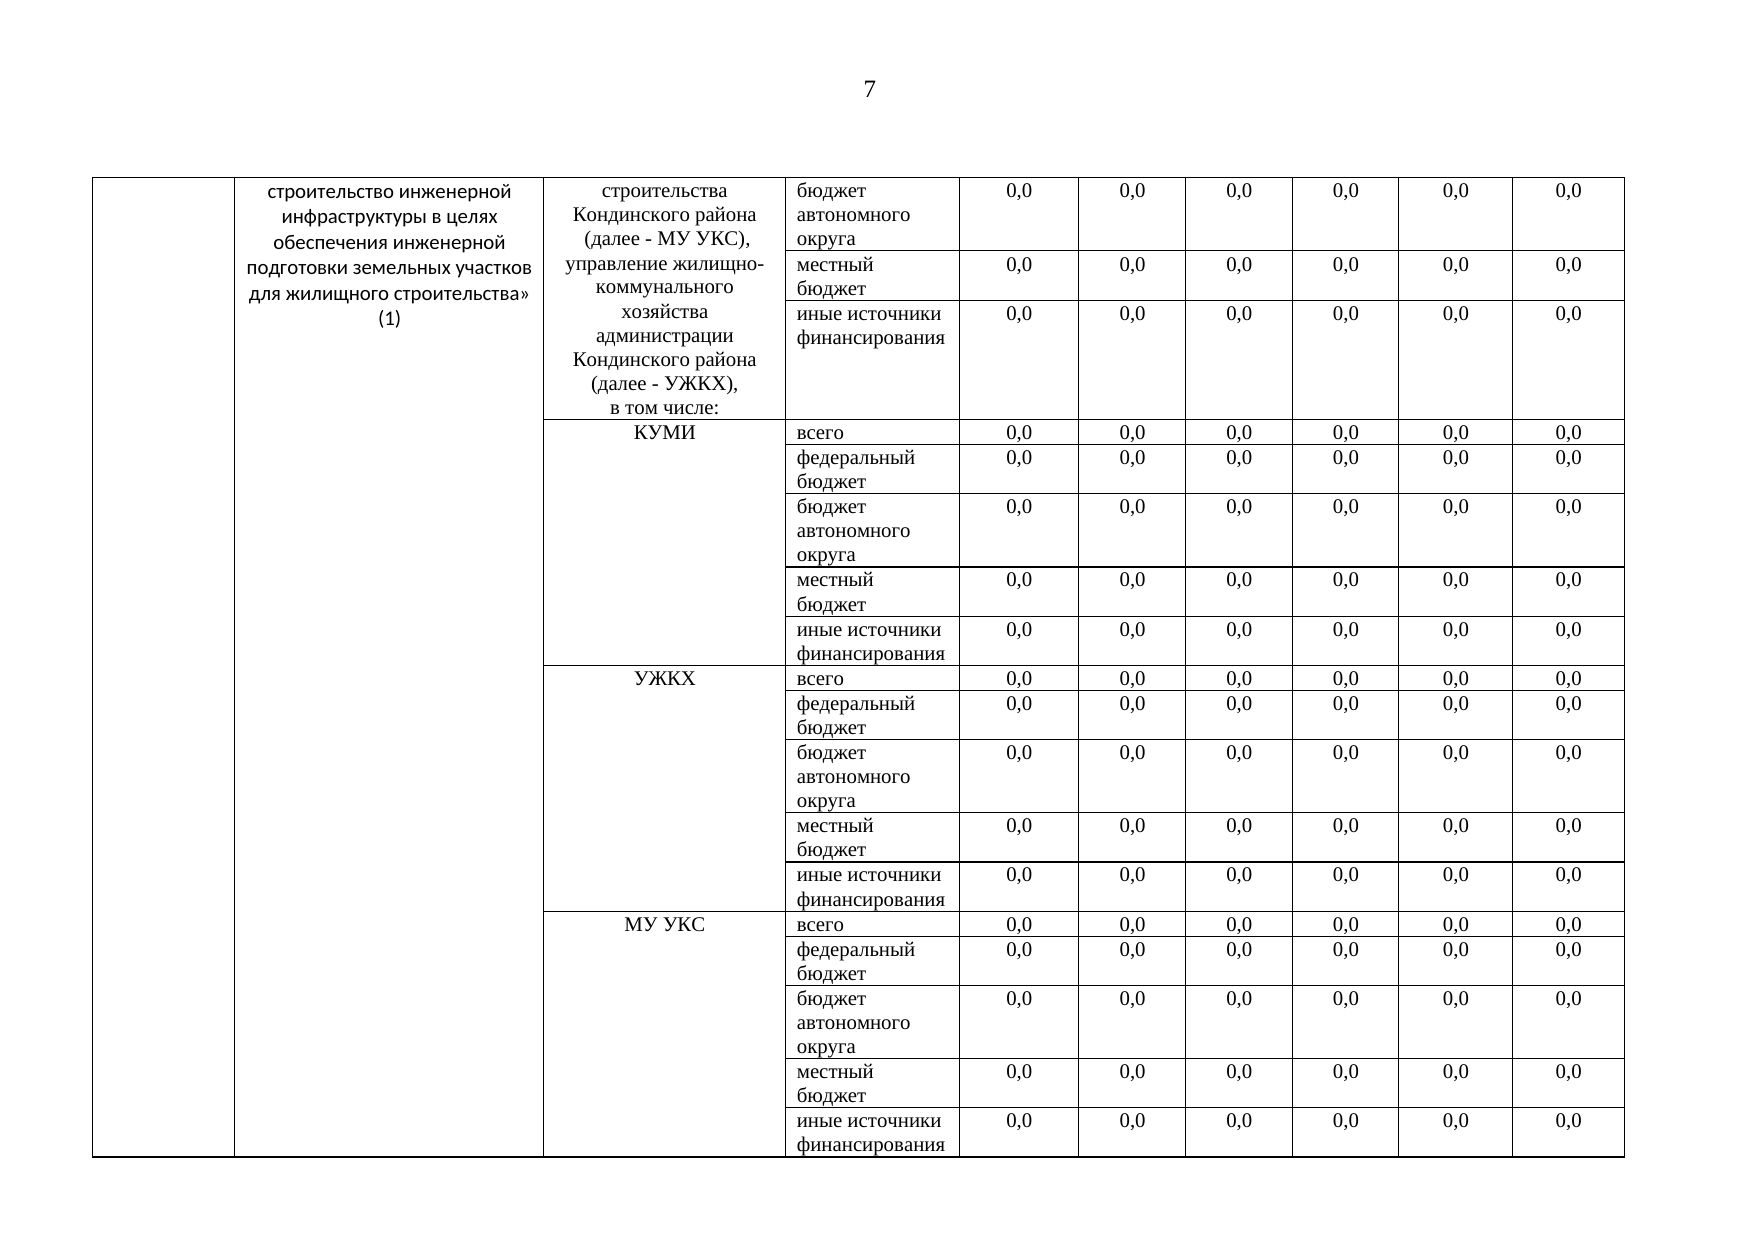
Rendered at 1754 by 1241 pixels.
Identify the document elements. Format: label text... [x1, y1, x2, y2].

table_cell 0,0 [960, 691, 1078, 739]
table_cell 0,0 [1186, 691, 1292, 739]
table_cell иные источники финансирования [786, 301, 959, 419]
table_cell 0,0 [1293, 494, 1398, 566]
table_cell 0,0 [1186, 1059, 1292, 1107]
table_cell 0,0 [1186, 937, 1292, 985]
table_cell 0,0 [1079, 1059, 1185, 1107]
table_cell 0,0 [960, 178, 1078, 250]
table_cell 0,0 [1293, 1108, 1398, 1156]
table_cell 0,0 [1293, 420, 1398, 444]
table_cell 0,0 [1293, 445, 1398, 493]
table_cell 0,0 [1513, 937, 1624, 985]
table_cell 0,0 [1513, 568, 1624, 616]
table_cell местный бюджет [786, 813, 959, 861]
table_cell 0,0 [1293, 863, 1398, 911]
table_cell 0,0 [1079, 178, 1185, 250]
table_cell 0,0 [960, 986, 1078, 1058]
table_cell 0,0 [1079, 986, 1185, 1058]
table_cell 0,0 [1513, 445, 1624, 493]
table_cell местный бюджет [786, 1059, 959, 1107]
table_cell 0,0 [1186, 1108, 1292, 1156]
table_cell 0,0 [1079, 1108, 1185, 1156]
table_cell 0,0 [1513, 986, 1624, 1058]
table_cell 0,0 [1399, 1059, 1512, 1107]
table_cell 0,0 [960, 666, 1078, 690]
table_cell всего [786, 420, 959, 444]
table_cell 0,0 [1399, 666, 1512, 690]
table_cell 0,0 [1293, 568, 1398, 616]
table_cell 0,0 [1399, 617, 1512, 665]
table_cell 0,0 [1399, 1108, 1512, 1156]
table_cell 0,0 [1513, 912, 1624, 936]
table_cell МУ УКС [544, 912, 785, 1156]
table_cell 0,0 [1293, 740, 1398, 812]
table_cell 0,0 [1513, 178, 1624, 250]
table_cell 0,0 [960, 1059, 1078, 1107]
table_cell 0,0 [1399, 301, 1512, 419]
table_cell 0,0 [1186, 420, 1292, 444]
table_cell 0,0 [1079, 251, 1185, 299]
table_cell 0,0 [1399, 813, 1512, 861]
table_cell КУМИ [544, 420, 785, 665]
table_cell 0,0 [1079, 912, 1185, 936]
table_cell 0,0 [1293, 937, 1398, 985]
table_cell 0,0 [1399, 912, 1512, 936]
table_cell местный бюджет [786, 568, 959, 616]
table_cell 0,0 [1399, 494, 1512, 566]
table_cell бюджет автономного округа [786, 740, 959, 812]
table_cell 0,0 [960, 912, 1078, 936]
table_cell 0,0 [1513, 813, 1624, 861]
table_cell 0,0 [1513, 691, 1624, 739]
table_cell 0,0 [1399, 178, 1512, 250]
table_cell 0,0 [960, 863, 1078, 911]
table_cell 0,0 [1293, 251, 1398, 299]
table_cell 0,0 [1186, 863, 1292, 911]
table_cell 0,0 [1399, 568, 1512, 616]
table_cell 0,0 [1186, 251, 1292, 299]
table_cell 0,0 [1399, 863, 1512, 911]
table_cell 0,0 [1399, 251, 1512, 299]
table_cell 0,0 [960, 445, 1078, 493]
table_cell 0,0 [1079, 301, 1185, 419]
table_cell бюджет автономного округа [786, 986, 959, 1058]
table_cell 0,0 [960, 251, 1078, 299]
table_cell 0,0 [1186, 301, 1292, 419]
table_cell УЖКХ [544, 666, 785, 911]
table_cell 0,0 [1079, 568, 1185, 616]
table_cell 0,0 [960, 420, 1078, 444]
table_cell 0,0 [1293, 666, 1398, 690]
table_cell 0,0 [960, 813, 1078, 861]
table_cell 0,0 [1399, 691, 1512, 739]
table_cell 0,0 [1079, 813, 1185, 861]
table_cell 0,0 [1399, 986, 1512, 1058]
table_cell иные источники финансирования [786, 1108, 959, 1156]
table_cell 0,0 [960, 937, 1078, 985]
table_cell 0,0 [1079, 691, 1185, 739]
table_cell всего [786, 912, 959, 936]
table_cell 0,0 [1293, 912, 1398, 936]
table_cell 0,0 [1079, 617, 1185, 665]
table_cell 0,0 [1293, 178, 1398, 250]
table_cell 0,0 [1186, 666, 1292, 690]
table_cell 0,0 [1293, 1059, 1398, 1107]
table_cell 0,0 [1513, 617, 1624, 665]
table_cell 0,0 [1079, 666, 1185, 690]
table_cell 0,0 [1293, 617, 1398, 665]
table_cell федеральный бюджет [786, 937, 959, 985]
table_cell 0,0 [1186, 740, 1292, 812]
table_cell бюджет автономного округа [786, 178, 959, 250]
table_cell 0,0 [1186, 813, 1292, 861]
table_cell 0,0 [1079, 740, 1185, 812]
table_cell 0,0 [1399, 740, 1512, 812]
table_cell 0,0 [1186, 445, 1292, 493]
table_cell 0,0 [1079, 937, 1185, 985]
table_cell 0,0 [1513, 863, 1624, 911]
table_cell 0,0 [1293, 691, 1398, 739]
table_cell 0,0 [1513, 1059, 1624, 1107]
table_cell 0,0 [1079, 863, 1185, 911]
table_cell 0,0 [960, 617, 1078, 665]
table_cell бюджет автономного округа [786, 494, 959, 566]
table_cell 0,0 [1513, 666, 1624, 690]
table_cell 0,0 [1186, 494, 1292, 566]
table_cell федеральный бюджет [786, 445, 959, 493]
table_cell 0,0 [960, 1108, 1078, 1156]
table_cell 0,0 [960, 494, 1078, 566]
table_cell 0,0 [1513, 494, 1624, 566]
table_cell 0,0 [1293, 813, 1398, 861]
table_cell 0,0 [960, 568, 1078, 616]
table_cell всего [786, 666, 959, 690]
table_cell 0,0 [960, 740, 1078, 812]
table_cell 0,0 [1079, 420, 1185, 444]
table_cell местный бюджет [786, 251, 959, 299]
table_cell 0,0 [1513, 740, 1624, 812]
table_cell 0,0 [1186, 912, 1292, 936]
table_cell 0,0 [1399, 445, 1512, 493]
table_cell 0,0 [1513, 420, 1624, 444]
table_cell 0,0 [960, 301, 1078, 419]
table_cell 0,0 [1513, 1108, 1624, 1156]
table_cell 0,0 [1186, 178, 1292, 250]
table_cell 0,0 [1293, 301, 1398, 419]
table_cell иные источники финансирования [786, 617, 959, 665]
table_cell 0,0 [1513, 251, 1624, 299]
table_cell 0,0 [1079, 445, 1185, 493]
table_cell 0,0 [1186, 617, 1292, 665]
table_cell 0,0 [1079, 494, 1185, 566]
table_cell 0,0 [1399, 420, 1512, 444]
table_cell 0,0 [1186, 568, 1292, 616]
table_cell федеральный бюджет [786, 691, 959, 739]
table_cell 0,0 [1513, 301, 1624, 419]
table_cell 0,0 [1399, 937, 1512, 985]
table_cell 0,0 [1186, 986, 1292, 1058]
table_cell 0,0 [1293, 986, 1398, 1058]
table_cell иные источники финансирования [786, 863, 959, 911]
